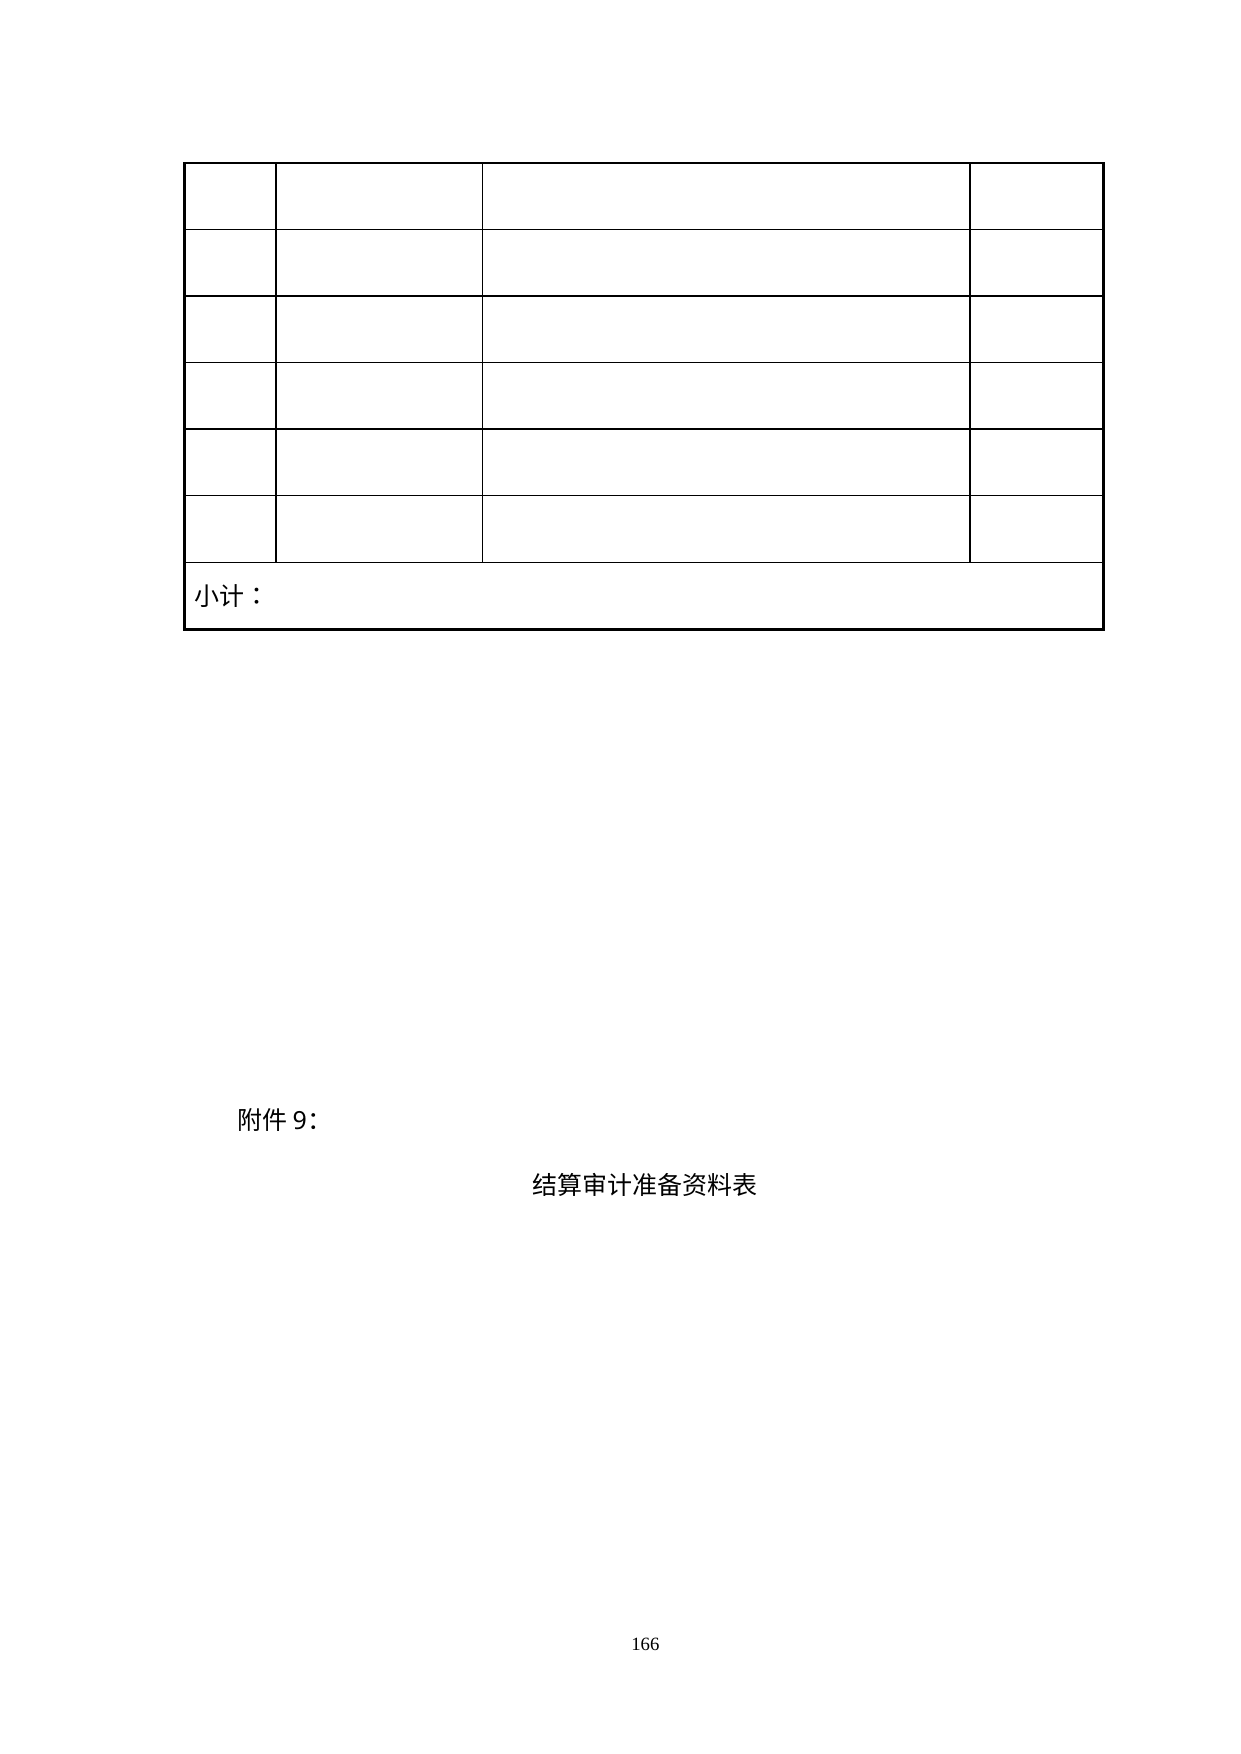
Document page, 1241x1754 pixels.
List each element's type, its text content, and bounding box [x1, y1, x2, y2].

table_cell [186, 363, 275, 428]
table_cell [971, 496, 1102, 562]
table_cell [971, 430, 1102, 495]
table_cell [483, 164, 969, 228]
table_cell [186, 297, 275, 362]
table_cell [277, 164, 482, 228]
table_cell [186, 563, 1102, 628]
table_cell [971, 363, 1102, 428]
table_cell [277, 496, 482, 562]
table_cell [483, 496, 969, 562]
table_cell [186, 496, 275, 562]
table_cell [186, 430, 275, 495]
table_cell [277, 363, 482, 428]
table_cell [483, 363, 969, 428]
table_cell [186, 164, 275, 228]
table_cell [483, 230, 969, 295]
text 结算审计准备资料表 [187, 1151, 1053, 1216]
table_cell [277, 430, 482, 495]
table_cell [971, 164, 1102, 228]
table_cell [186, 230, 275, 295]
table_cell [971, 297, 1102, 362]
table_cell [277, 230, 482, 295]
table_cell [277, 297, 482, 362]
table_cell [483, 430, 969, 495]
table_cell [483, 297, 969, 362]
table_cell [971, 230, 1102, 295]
text 附件9： [187, 1086, 1053, 1151]
